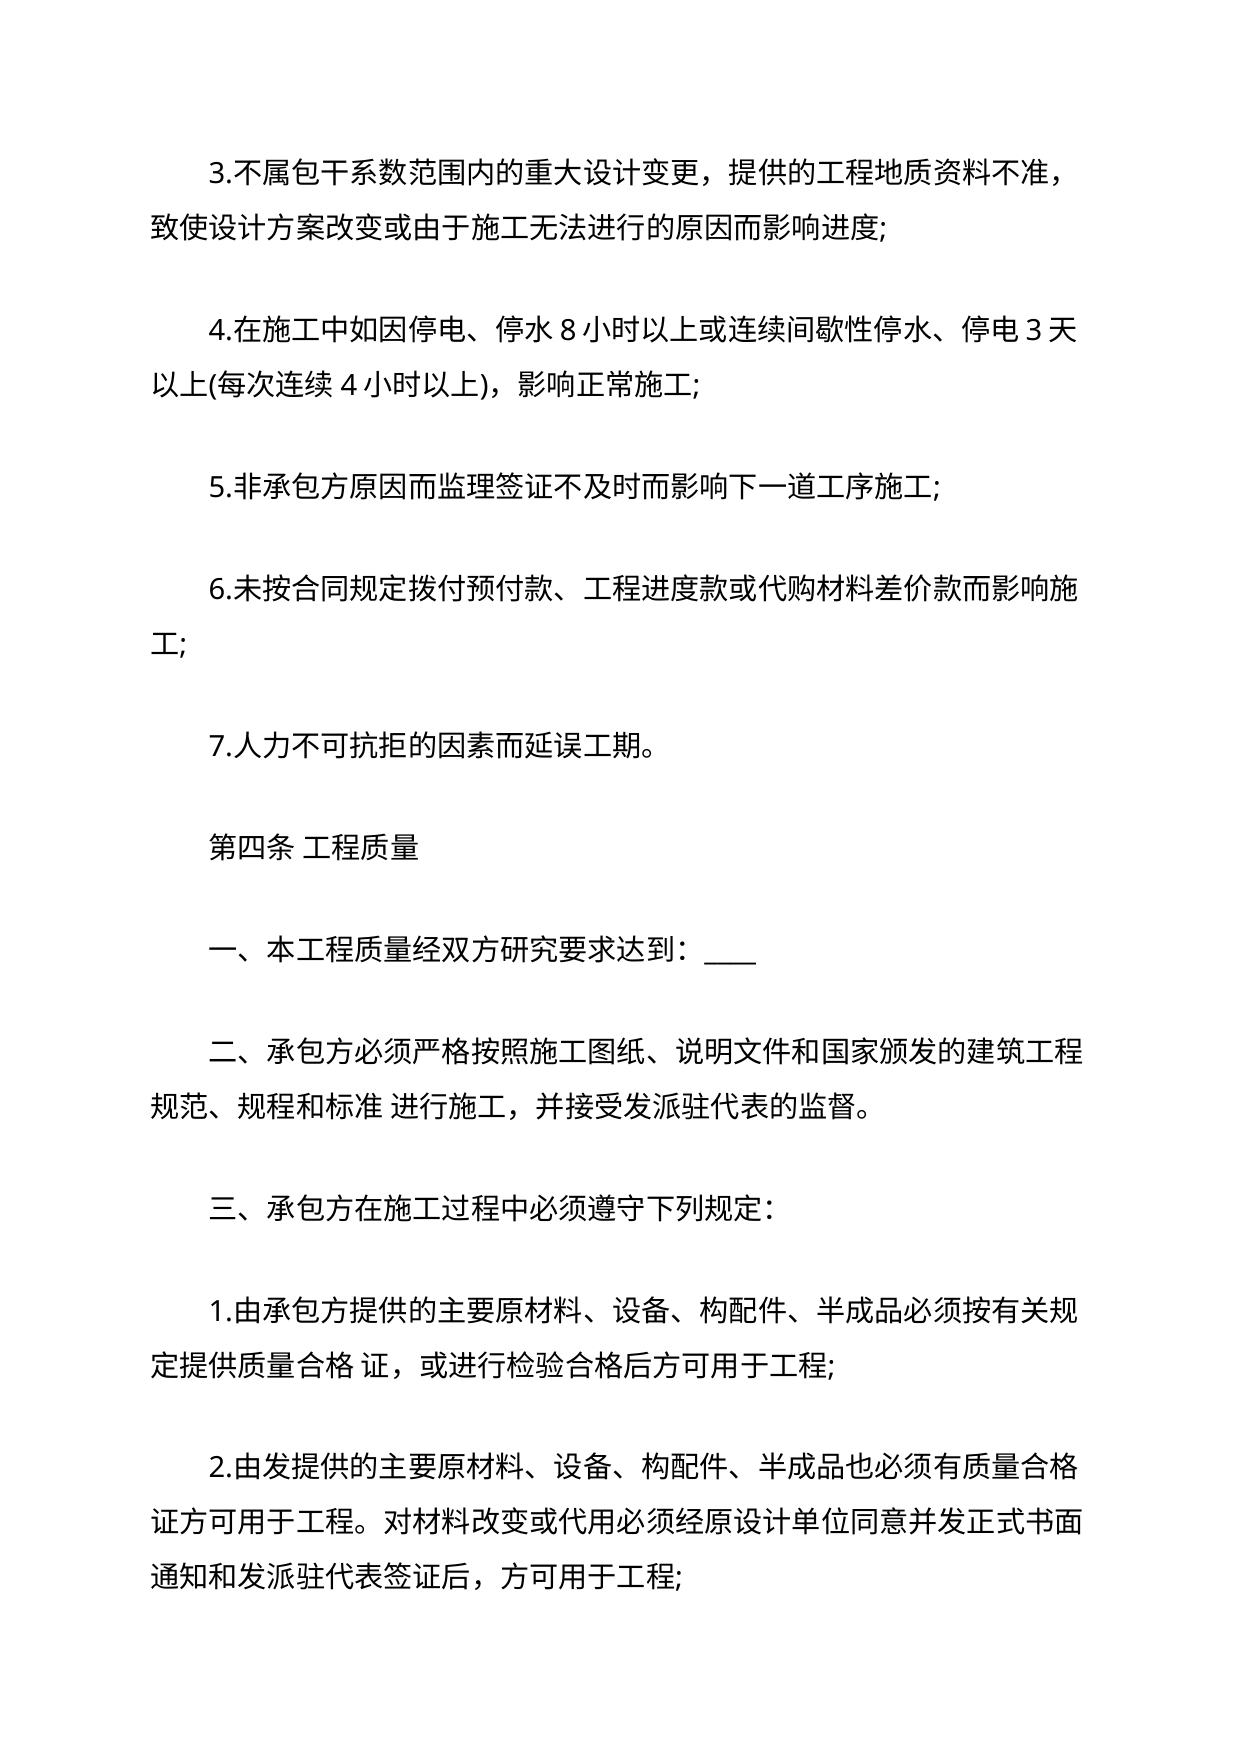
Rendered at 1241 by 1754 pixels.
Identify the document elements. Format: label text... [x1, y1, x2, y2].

text 7.人力不可抗拒的因素而延误工期。 [150, 723, 1090, 765]
text 二、承包方必须严格按照施工图纸、说明文件和国家颁发的建筑工程规范、规程和标准 进行施工，并接受发派驻代表的监督。 [150, 1029, 1090, 1126]
text 3.不属包干系数范围内的重大设计变更，提供的工程地质资料不准，致使设计方案改变或由于施工无法进行的原因而影响进度; [150, 150, 1090, 247]
text 2.由发提供的主要原材料、设备、构配件、半成品也必须有质量合格证方可用于工程。对材料改变或代用必须经原设计单位同意并发正式书面通知和发派驻代表签证后，方可用于工程; [150, 1444, 1090, 1596]
text 第四条 工程质量 [150, 825, 1090, 867]
text 5.非承包方原因而监理签证不及时而影响下一道工序施工; [150, 464, 1090, 506]
text 一、本工程质量经双方研究要求达到：____ [150, 927, 1090, 969]
text 6.未按合同规定拨付预付款、工程进度款或代购材料差价款而影响施工; [150, 566, 1090, 663]
text 三、承包方在施工过程中必须遵守下列规定： [150, 1185, 1090, 1228]
text 4.在施工中如因停电、停水8小时以上或连续间歇性停水、停电3天以上(每次连续 4小时以上)，影响正常施工; [150, 307, 1090, 404]
text 1.由承包方提供的主要原材料、设备、构配件、半成品必须按有关规定提供质量合格 证，或进行检验合格后方可用于工程; [150, 1287, 1090, 1384]
